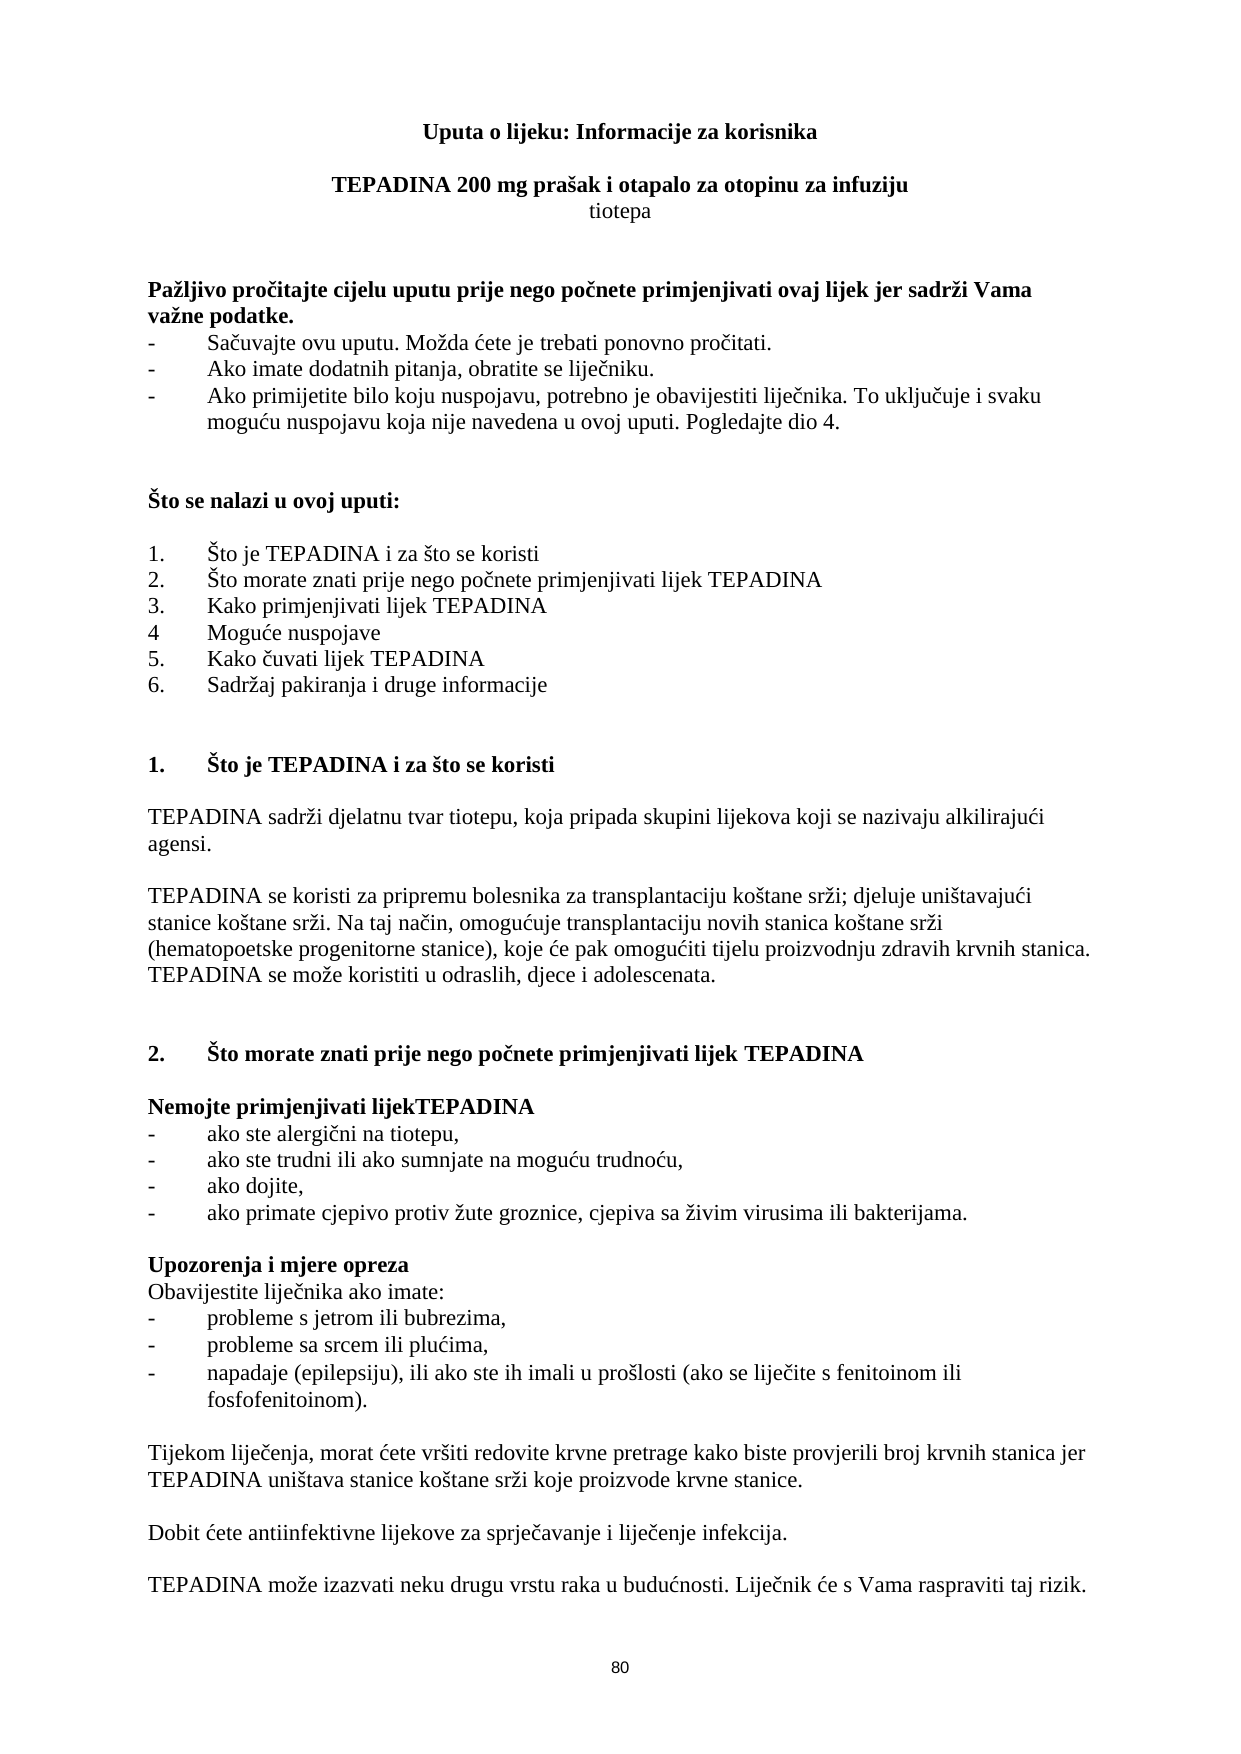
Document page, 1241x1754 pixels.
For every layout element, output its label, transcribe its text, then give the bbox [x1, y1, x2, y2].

text 2. Što morate znati prije nego počnete primjenjivati lijek TEPADINA [148, 1041, 1092, 1067]
list Nemojte primjenjivati lijekTEPADINA [148, 1093, 1092, 1119]
text - ako ste alergični na tiotepu, [148, 1119, 1092, 1146]
text - ako dojite, [148, 1172, 1092, 1199]
text 3. Kako primjenjivati lijek TEPADINA [148, 592, 1092, 619]
text 2. Što morate znati prije nego počnete primjenjivati lijek TEPADINA [148, 566, 1092, 592]
text 5. Kako čuvati lijek TEPADINA [148, 645, 1092, 672]
list TEPADINA se može koristiti u odraslih, djece i adolescenata. [148, 961, 1092, 988]
list Upozorenja i mjere opreza [148, 1251, 1092, 1278]
text Obavijestite liječnika ako imate: [148, 1278, 1092, 1304]
text - ako primate cjepivo protiv žute groznice, cjepiva sa živim virusima ili bakterijama. [148, 1199, 1092, 1225]
text TEPADINA 200 mg prašak i otapalo za otopinu za infuziju [148, 171, 1092, 197]
list Ako imate dodatnih pitanja, obratite se liječniku. [148, 355, 1092, 382]
text - probleme sa srcem ili plućima, [148, 1331, 1092, 1358]
list TEPADINA se koristi za pripremu bolesnika za transplantaciju koštane srži; djeluje uništavajući stanice koštane srži. Na taj način, omogućuje transplantaciju novih stanica koštane srži (hematopoetske progenitorne stanice), koje će pak omogućiti tijelu proizvodnju zdravih krvnih stanica. [148, 882, 1092, 961]
text tiotepa [148, 197, 1092, 223]
text Uputa o lijeku: Informacije za korisnika [148, 118, 1092, 144]
text - ako ste trudni ili ako sumnjate na moguću trudnoću, [148, 1146, 1092, 1172]
text 1. Što je TEPADINA i za što se koristi [148, 751, 1092, 777]
text 1. Što je TEPADINA i za što se koristi [148, 540, 1092, 566]
list Ako primijetite bilo koju nuspojavu, potrebno je obavijestiti liječnika. To uključuje i svaku moguću nuspojavu koja nije navedena u ovoj uputi. Pogledajte dio 4. [148, 382, 1092, 434]
list TEPADINA sadrži djelatnu tvar tiotepu, koja pripada skupini lijekova koji se nazivaju alkilirajući agensi. [148, 803, 1092, 856]
text - napadaje (epilepsiju), ili ako ste ih imali u prošlosti (ako se liječite s fenitoinom ili fosfofenitoinom). [148, 1358, 1092, 1412]
list Sačuvajte ovu uputu. Možda ćete je trebati ponovno pročitati. [148, 329, 1092, 355]
text Tijekom liječenja, morat ćete vršiti redovite krvne pretrage kako biste provjerili broj krvnih stanica jer TEPADINA uništava stanice koštane srži koje proizvode krvne stanice. [148, 1439, 1092, 1492]
text Pažljivo pročitajte cijelu uputu prije nego počnete primjenjivati ovaj lijek jer sadrži Vama važne podatke. [148, 276, 1092, 329]
text 6. Sadržaj pakiranja i druge informacije [148, 672, 1092, 698]
list TEPADINA može izazvati neku drugu vrstu raka u budućnosti. Liječnik će s Vama raspraviti taj rizik. [148, 1571, 1092, 1598]
text 4 Moguće nuspojave [148, 619, 1092, 645]
text - probleme s jetrom ili bubrezima, [148, 1304, 1092, 1331]
text Dobit ćete antiinfektivne lijekove za sprječavanje i liječenje infekcija. [148, 1518, 1092, 1545]
list Što se nalazi u ovoj uputi: [148, 487, 1092, 513]
